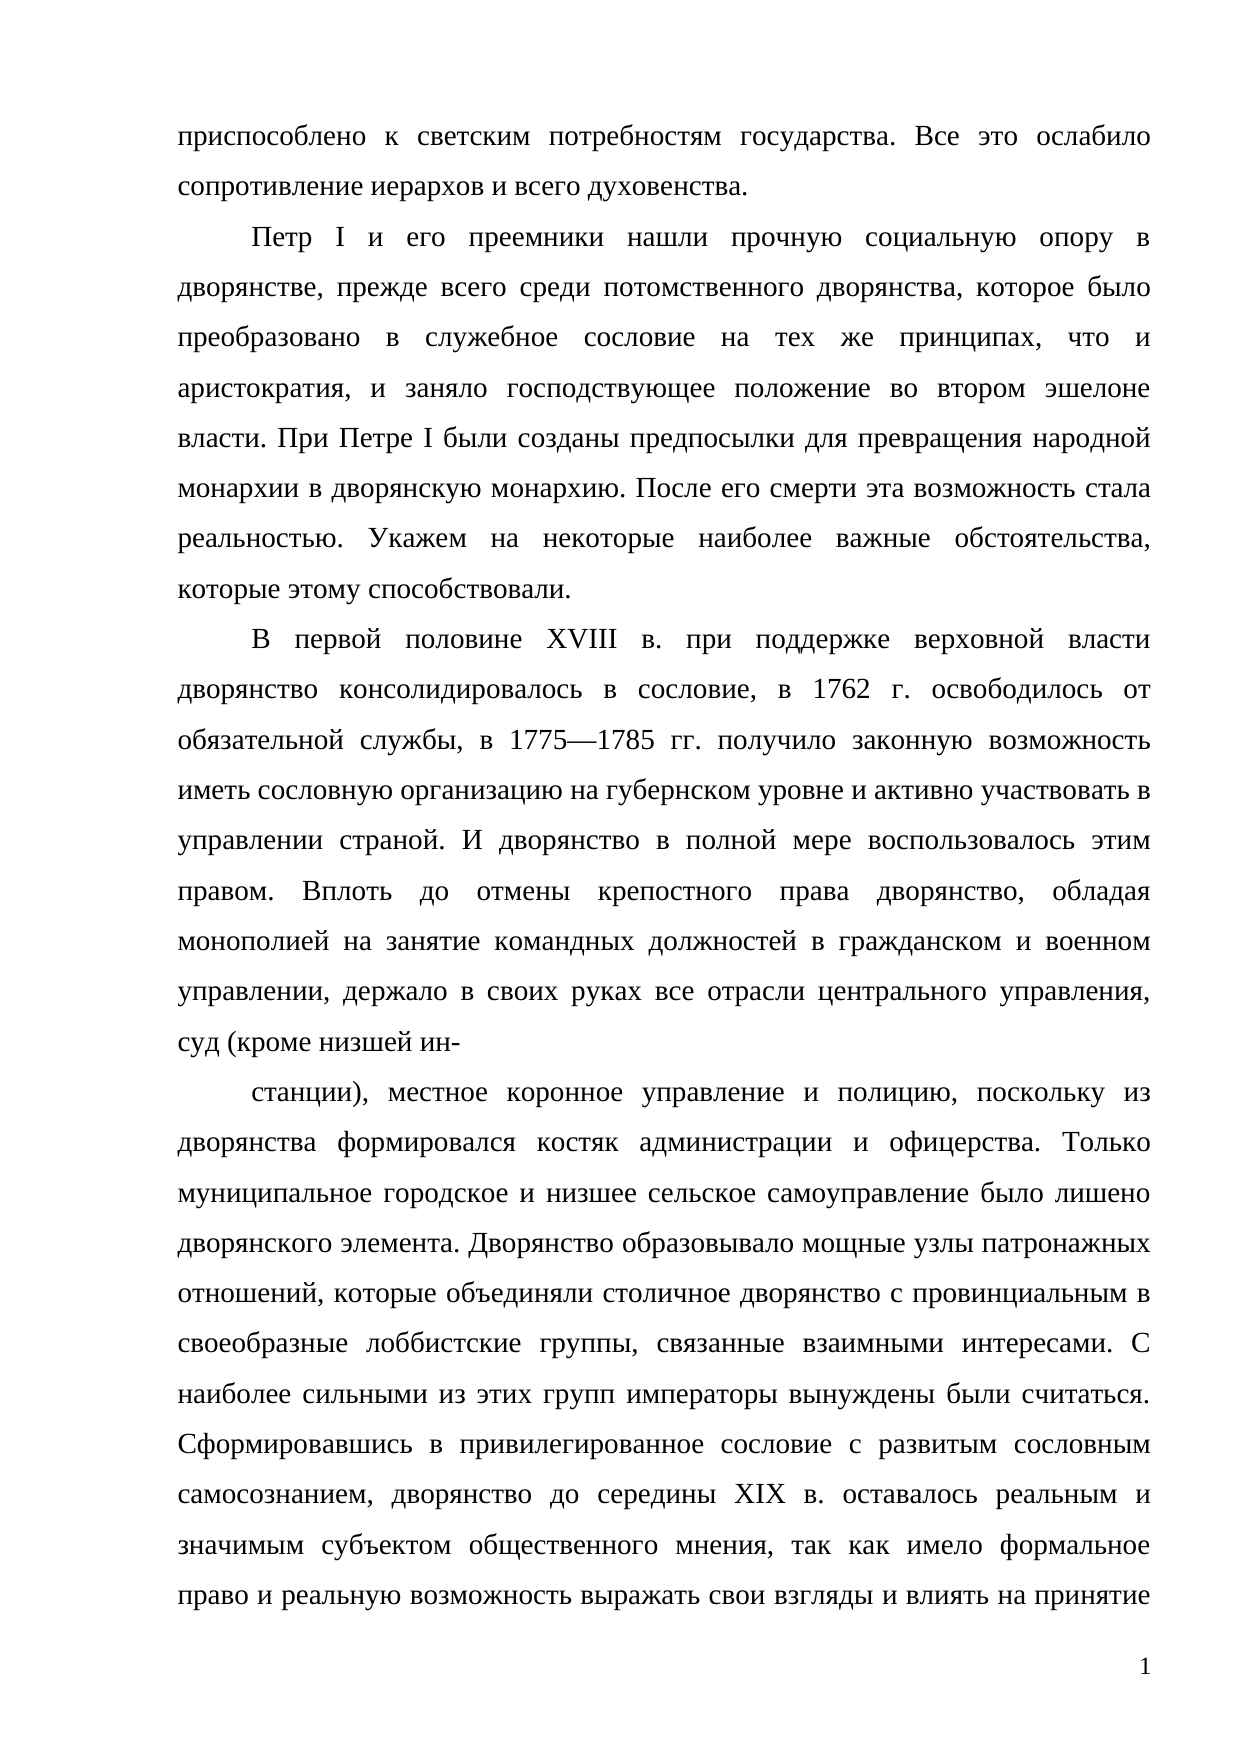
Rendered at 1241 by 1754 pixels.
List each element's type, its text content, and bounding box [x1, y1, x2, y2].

text Петр I и его преемники нашли прочную социальную опору в дворянстве, прежде всего среди потомственного дворянства, которое было преобразовано в служебное сословие на тех же принципах, что и аристократия, и заняло господствующее положение во втором эшелоне власти. При Петре I были созданы предпосылки для превращения народной монархии в дворянскую монархию. После его смерти эта возможность стала реальностью. Укажем на некоторые наиболее важные обстоятельства, которые этому способствовали. [177, 219, 1152, 604]
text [177, 1074, 1152, 1611]
text В первой половине XVIII в. при поддержке верховной власти дворянство консолидировалось в сословие, в . освободилось от обязательной службы, в 1775—1785 гг. получило законную возможность иметь сословную организацию на губернском уровне и активно участвовать в управлении страной. И дворянство в полной мере воспользовалось этим правом. Вплоть до отмены крепостного права дворянство, обладая монополией на занятие командных должностей в гражданском и военном управлении, держало в своих руках все отрасли центрального управления, суд (кроме низшей ин- [177, 621, 1152, 1057]
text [177, 118, 1152, 202]
